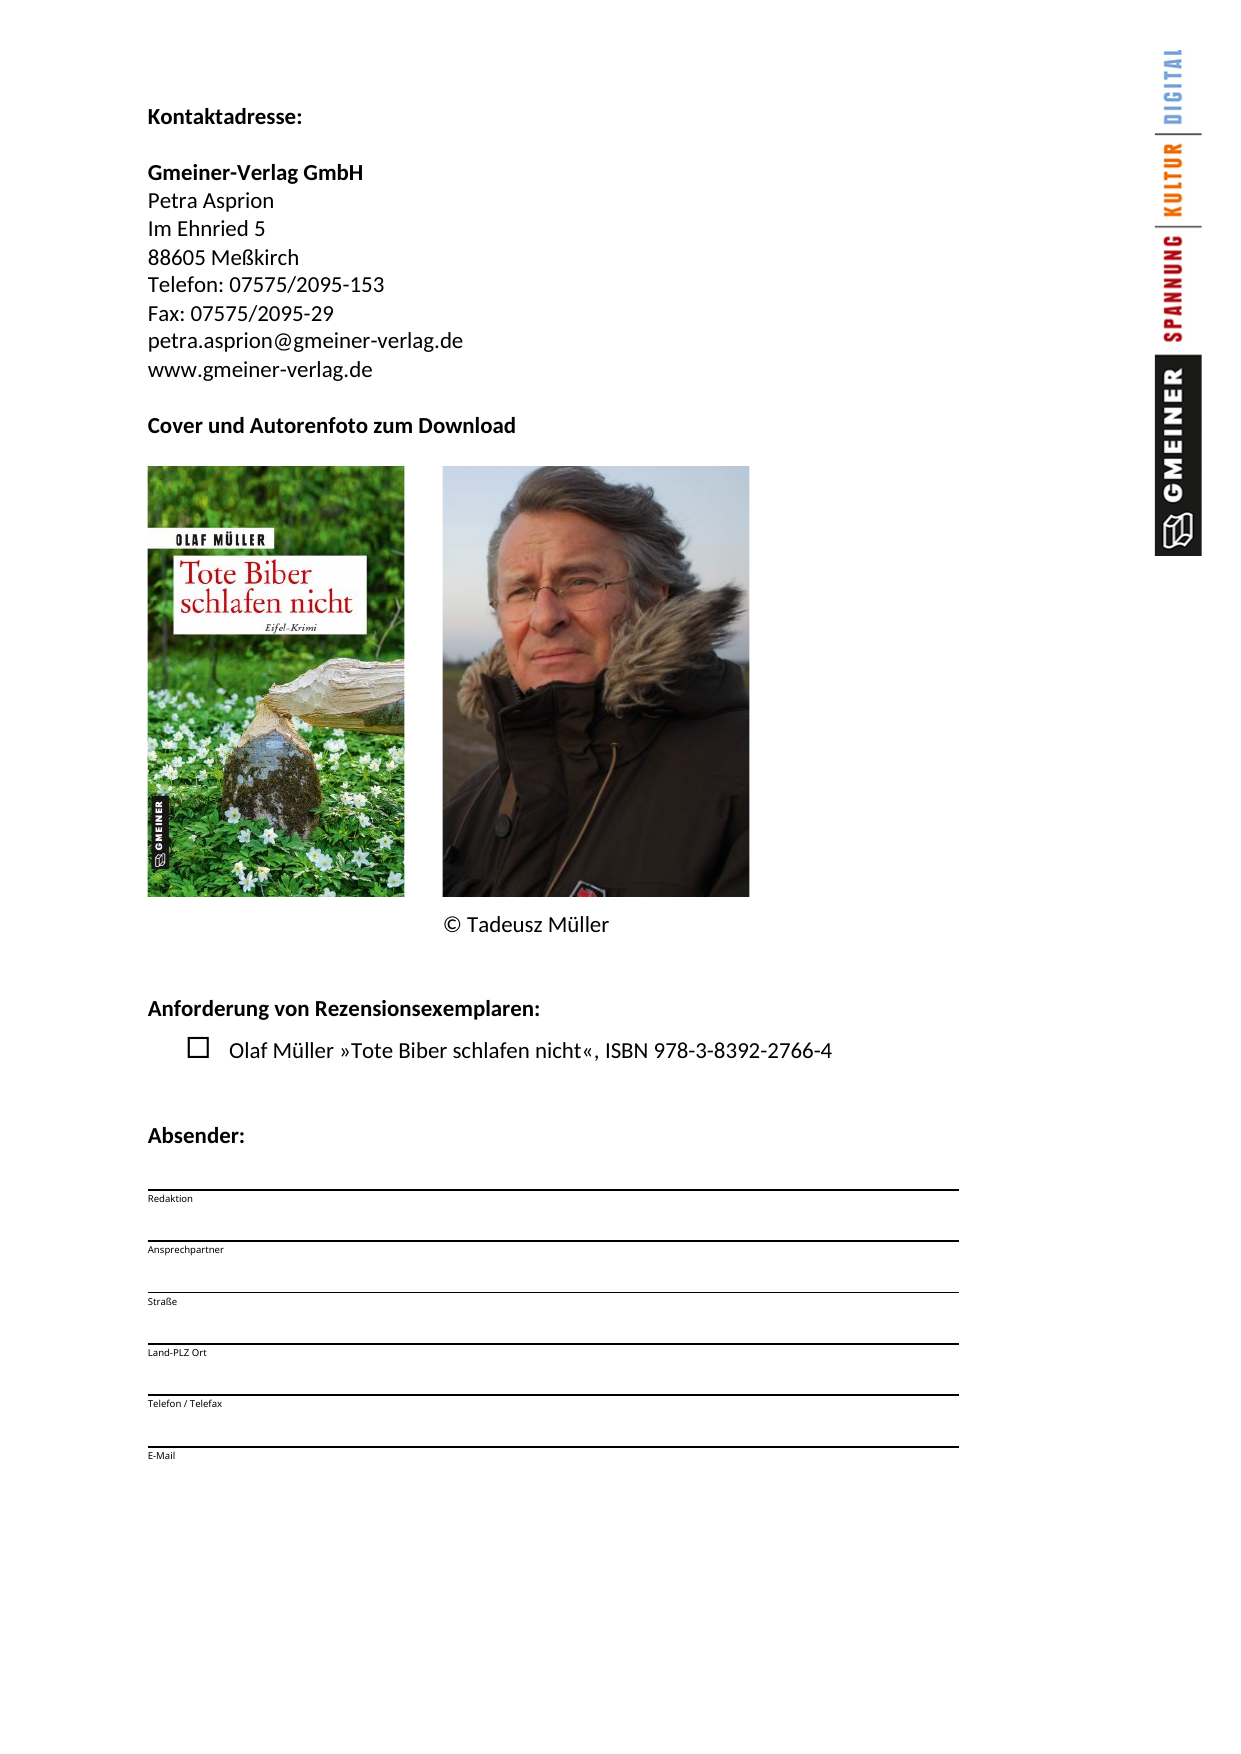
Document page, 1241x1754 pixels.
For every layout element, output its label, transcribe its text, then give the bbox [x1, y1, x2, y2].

text Telefon / Telefax [148, 1398, 1004, 1421]
text Petra Asprion [148, 187, 1004, 214]
text E-Mail [148, 1449, 1004, 1472]
text Absender: [148, 1121, 1004, 1149]
text Straße [148, 1295, 1004, 1318]
text Telefon: 07575/2095-153 [148, 271, 1004, 299]
text Anforderung von Rezensionsexemplaren: [148, 994, 1004, 1022]
text Fax: 07575/2095-29 [148, 299, 1004, 327]
text 88605 Meßkirch [148, 243, 1004, 271]
text Ansprechpartner [148, 1243, 1004, 1266]
text Cover und Autorenfoto zum Download [148, 411, 1004, 439]
text Gmeiner-Verlag GmbH [148, 158, 1004, 187]
text www.gmeiner-verlag.de [148, 355, 1004, 383]
text petra.asprion@gmeiner-verlag.de [148, 327, 1004, 355]
list Olaf Müller »Tote Biber schlafen nicht«, ISBN 978-3-8392-2766-4 [185, 1036, 1004, 1065]
text Redaktion [148, 1192, 1004, 1215]
text Land-PLZ Ort [148, 1346, 1004, 1369]
text Im Ehnried 5 [148, 214, 1004, 243]
picture [147, 466, 405, 897]
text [148, 102, 1004, 131]
picture [1154, 50, 1202, 556]
picture [442, 466, 750, 897]
